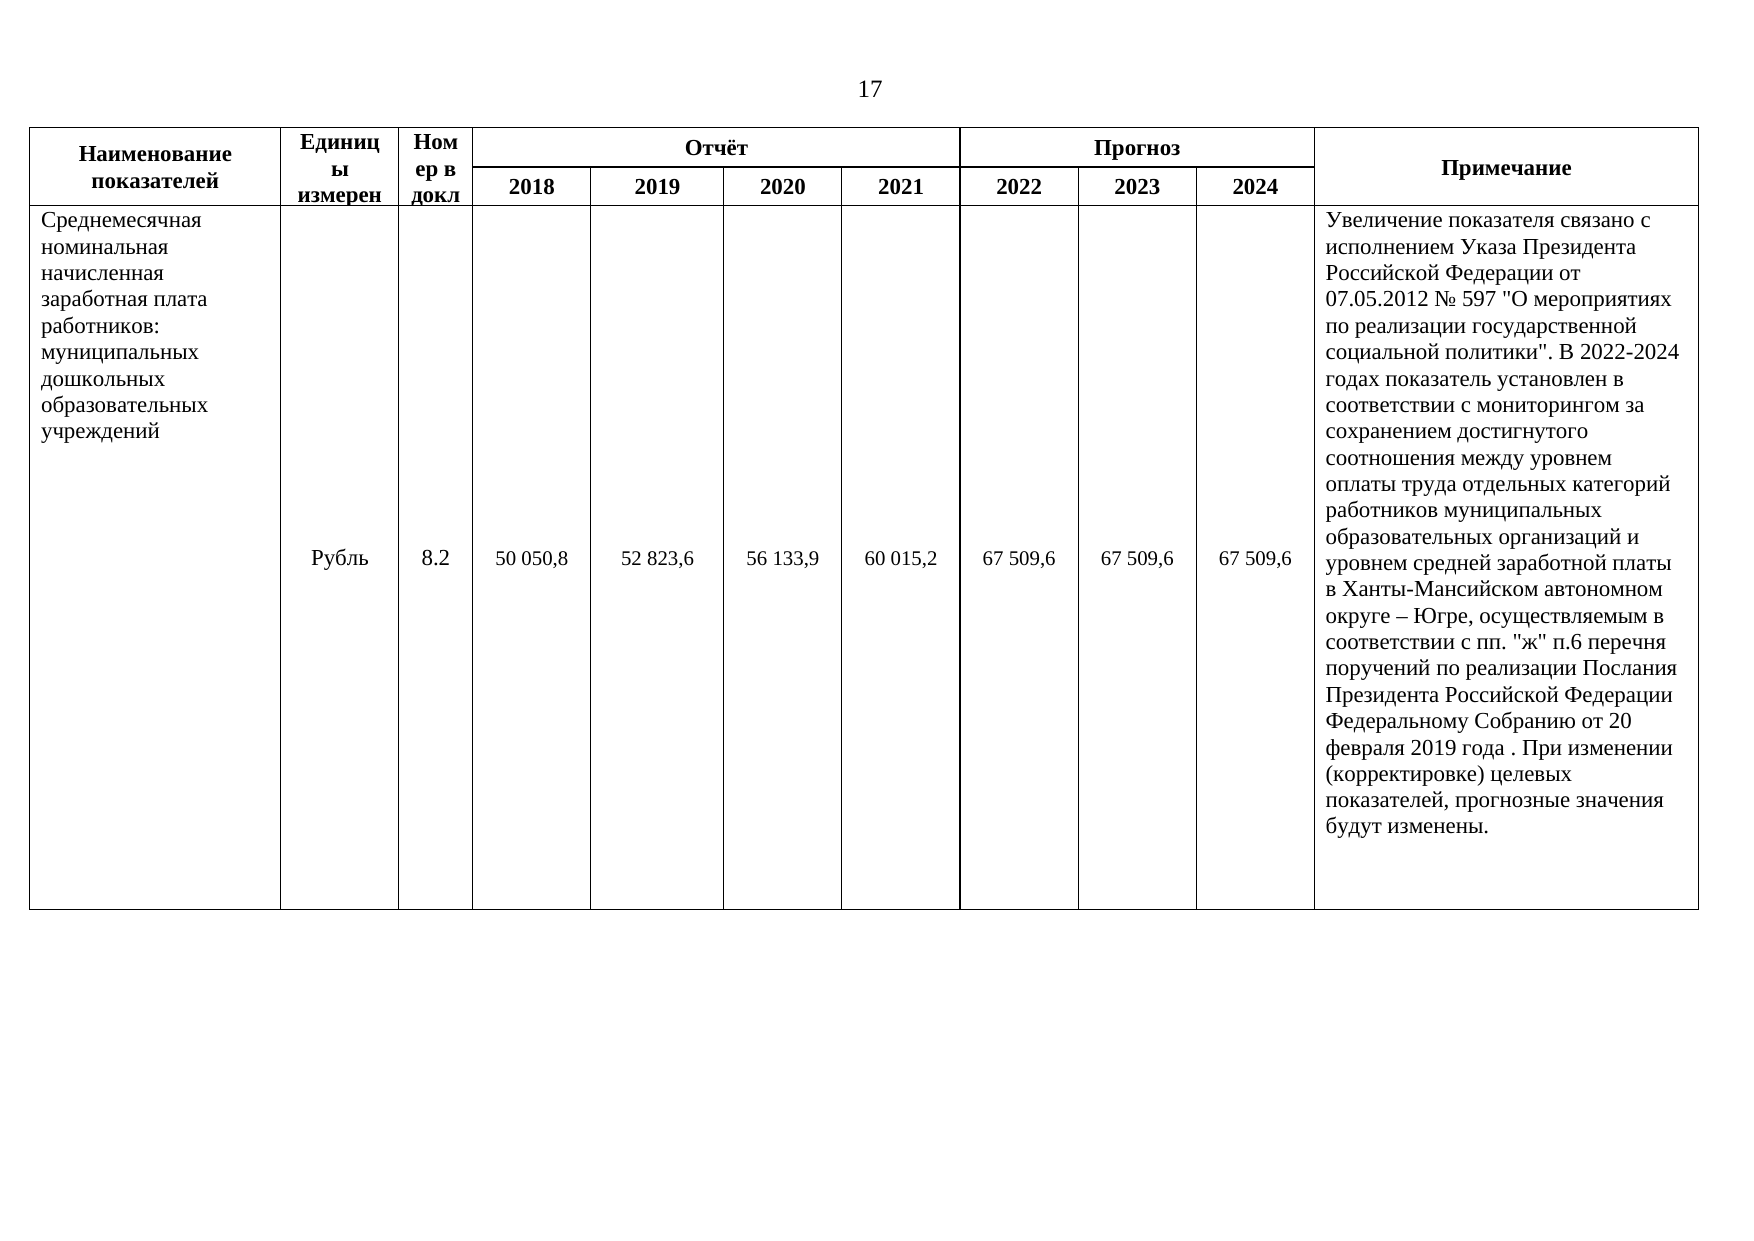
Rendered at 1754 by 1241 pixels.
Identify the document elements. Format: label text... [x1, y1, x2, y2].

table_cell 67 509,6 [961, 206, 1078, 908]
table_cell 2022 [961, 168, 1078, 205]
table_header Прогноз [961, 128, 1314, 166]
table_cell 56 133,9 [724, 206, 841, 908]
table_cell Среднемесячная номинальная начисленная заработная плата работников: муниципальных дошкольных образовательных учреждений [30, 206, 280, 908]
table_header Наименование показателей [30, 128, 280, 205]
table_header Номер в докладе [399, 128, 472, 205]
table_header Единицы измерения [281, 128, 398, 205]
table_cell 8.2 [399, 206, 472, 908]
table_cell 60 015,2 [842, 206, 959, 908]
table_cell Рубль [281, 206, 398, 908]
table_cell 2019 [591, 168, 723, 205]
table_cell 2023 [1079, 168, 1196, 205]
table_cell 2020 [724, 168, 841, 205]
table_cell 67 509,6 [1197, 206, 1314, 908]
table_cell 52 823,6 [591, 206, 723, 908]
table_cell 2021 [842, 168, 959, 205]
table_cell 67 509,6 [1079, 206, 1196, 908]
table_header Примечание [1315, 128, 1698, 205]
table_cell 2018 [473, 168, 590, 205]
table_header Отчёт [473, 128, 959, 166]
table_cell 50 050,8 [473, 206, 590, 908]
table_cell 2024 [1197, 168, 1314, 205]
